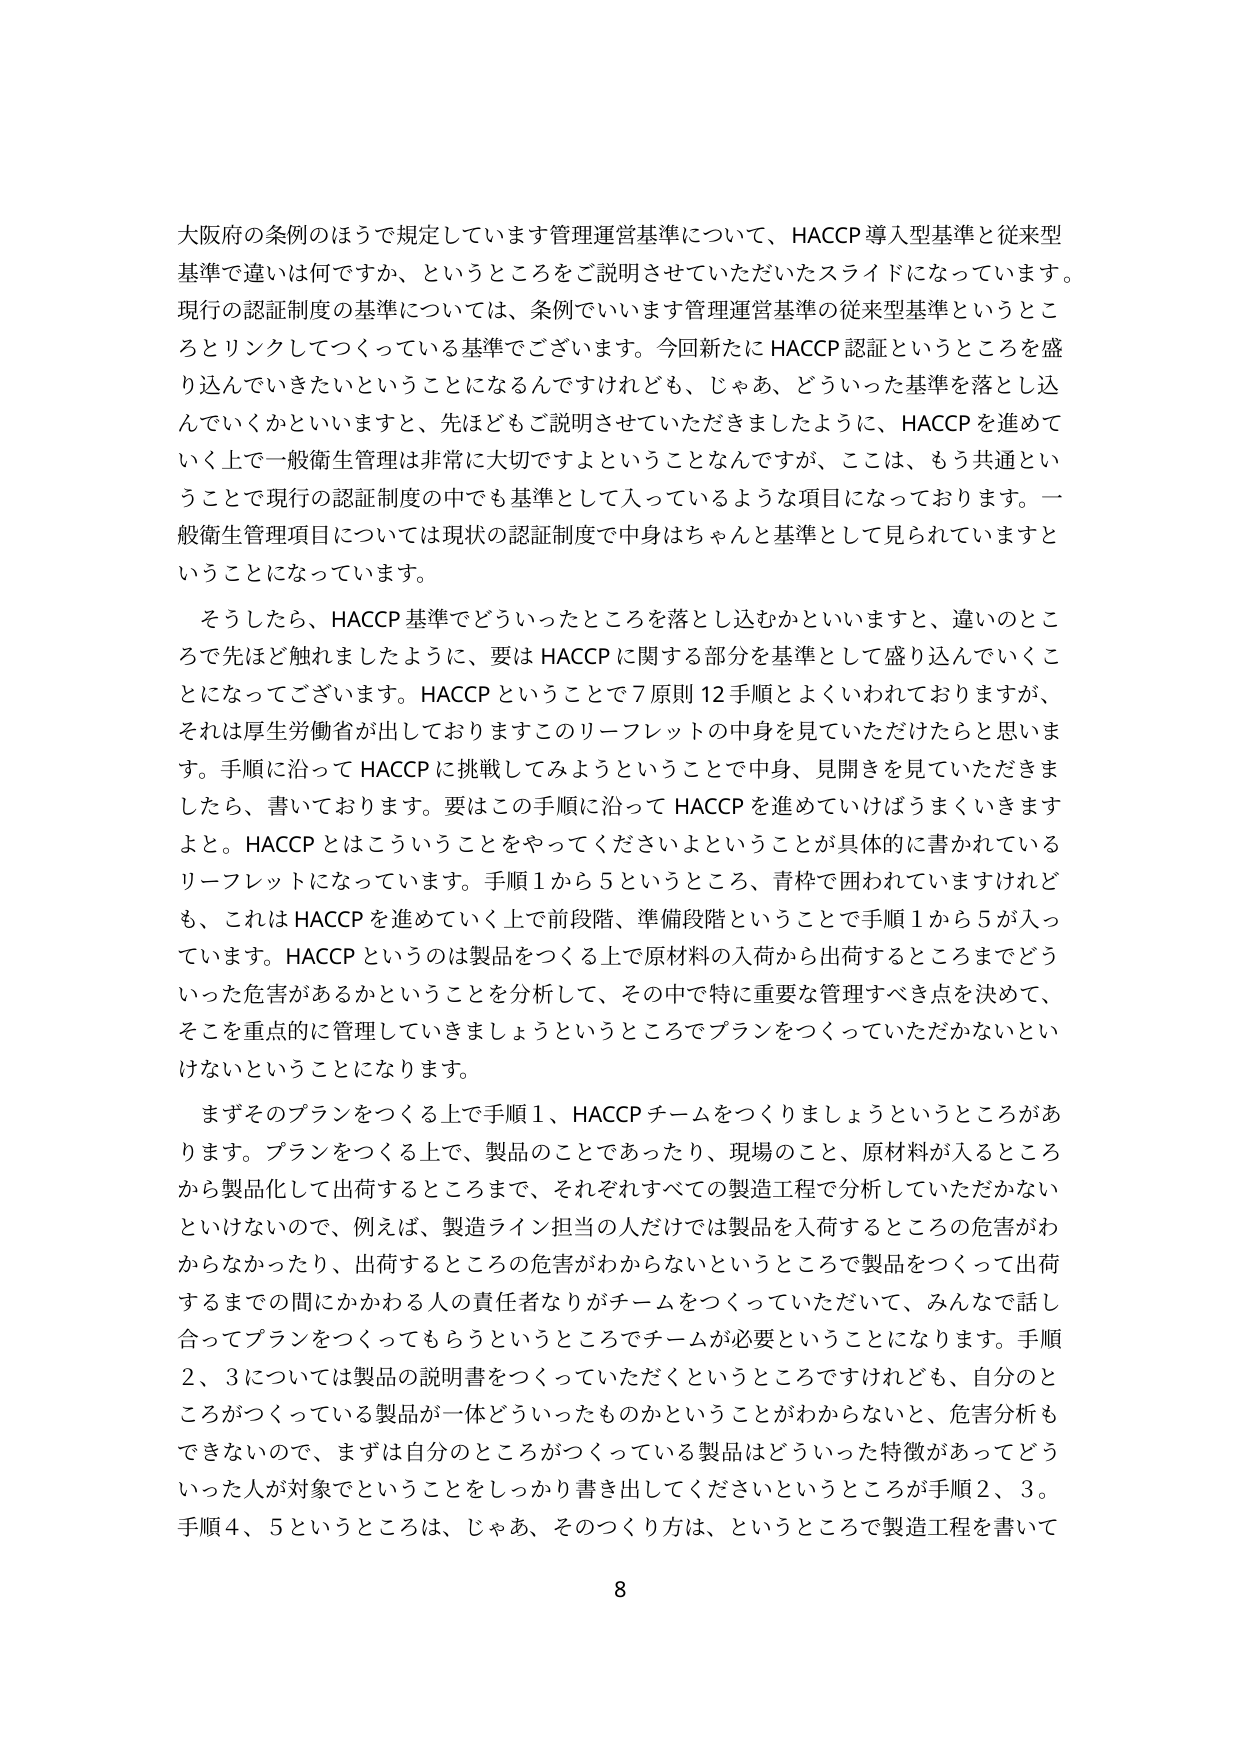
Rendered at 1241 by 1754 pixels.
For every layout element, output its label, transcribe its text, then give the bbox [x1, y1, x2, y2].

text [177, 216, 1063, 591]
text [177, 1095, 1063, 1545]
text そうしたら、HACCP基準でどういったところを落とし込むかといいますと、違いのところで先ほど触れましたように、要はHACCPに関する部分を基準として盛り込んでいくことになってございます。HACCPということで７原則12手順とよくいわれておりますが、それは厚生労働省が出しておりますこのリーフレットの中身を見ていただけたらと思います。手順に沿ってHACCPに挑戦してみようということで中身、見開きを見ていただきましたら、書いております。要はこの手順に沿ってHACCPを進めていけばうまくいきますよと。HACCPとはこういうことをやってくださいよということが具体的に書かれているリーフレットになっています。手順１から５というところ、青枠で囲われていますけれども、これはHACCPを進めていく上で前段階、準備段階ということで手順１から５が入っています。HACCPというのは製品をつくる上で原材料の入荷から出荷するところまでどういった危害があるかということを分析して、その中で特に重要な管理すべき点を決めて、そこを重点的に管理していきましょうというところでプランをつくっていただかないといけないということになります。 [177, 599, 1063, 1086]
